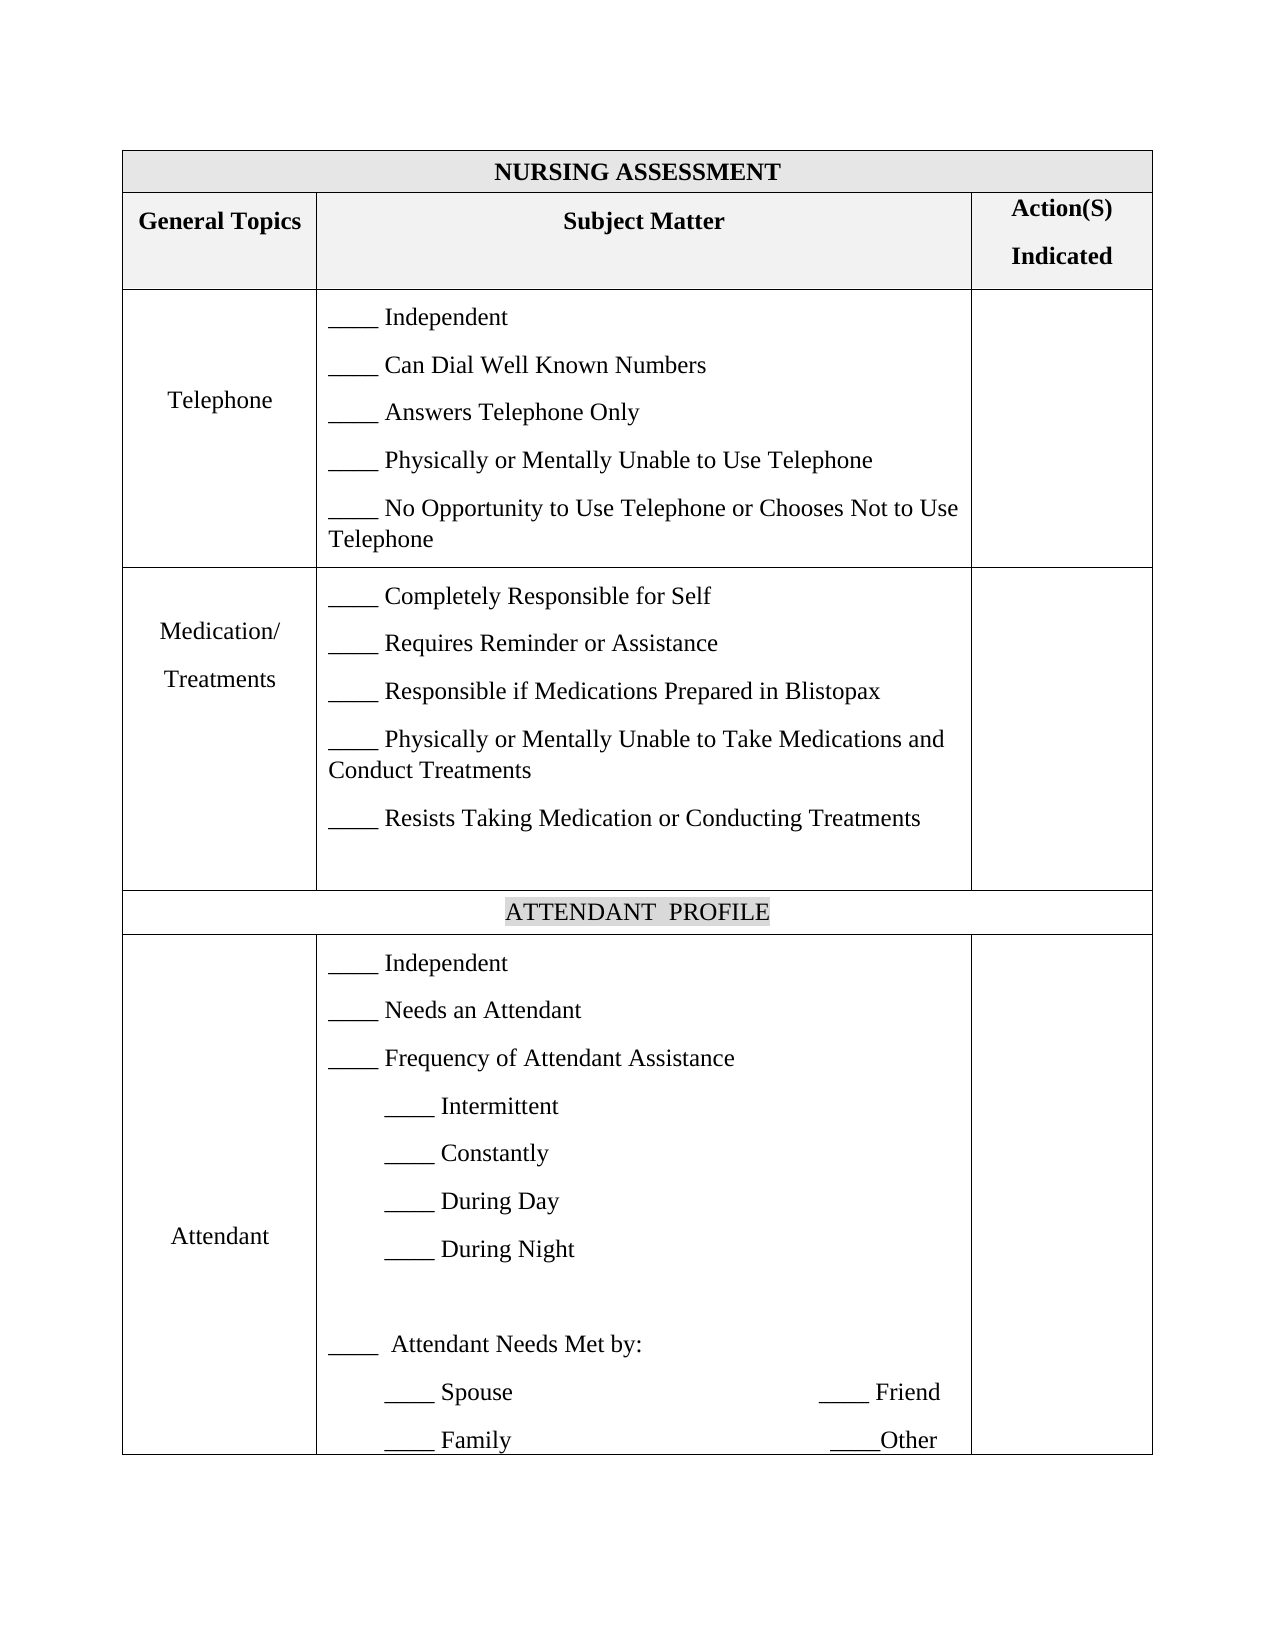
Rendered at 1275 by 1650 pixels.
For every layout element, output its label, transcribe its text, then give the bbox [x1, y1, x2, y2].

table_cell Action(S) Indicated [972, 193, 1152, 288]
table_cell ATTENDANT PROFILE [123, 891, 1152, 934]
table_cell Medication/ Treatments [123, 568, 316, 890]
table_cell General Topics [123, 193, 316, 288]
table_cell ____ Completely Responsible for Self ____ Requires Reminder or Assistance ____ Responsible if Medications Prepared in Blistopax ____ Physically or Mentally Unable to Take Medications and Conduct Treatments ____ Resists Taking Medication or Conducting Treatments [317, 568, 971, 890]
table_cell Attendant [123, 935, 316, 1453]
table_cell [317, 935, 971, 1453]
table_cell [972, 568, 1152, 890]
table_cell Telephone [123, 290, 316, 567]
table_cell [972, 935, 1152, 1453]
table_cell Subject Matter [317, 193, 971, 288]
table_cell [972, 290, 1152, 567]
table_cell ____ Independent ____ Can Dial Well Known Numbers ____ Answers Telephone Only ____ Physically or Mentally Unable to Use Telephone ____ No Opportunity to Use Telephone or Chooses Not to Use Telephone [317, 290, 971, 567]
table_header NURSING ASSESSMENT [123, 151, 1152, 192]
